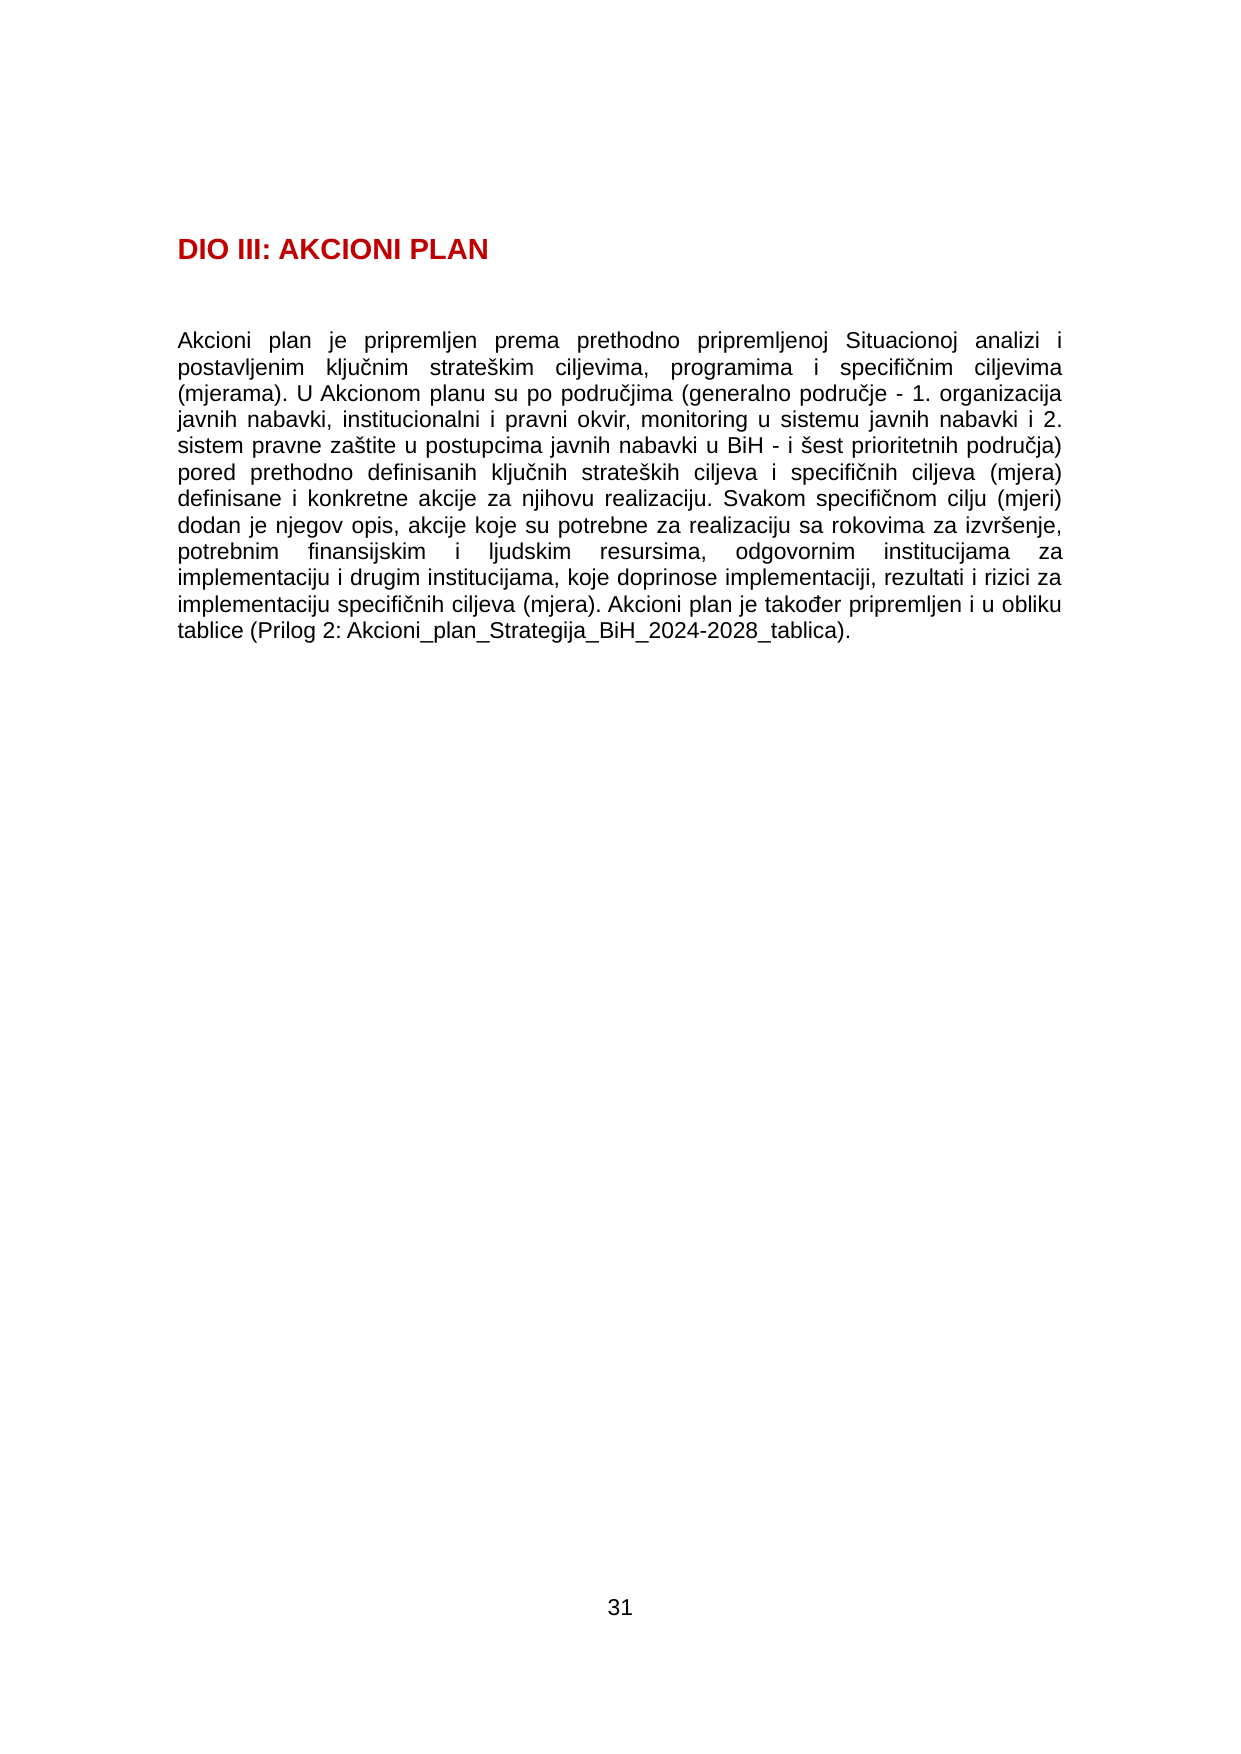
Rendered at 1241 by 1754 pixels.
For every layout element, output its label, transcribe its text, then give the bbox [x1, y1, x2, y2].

subtitle DIO III: AKCIONI PLAN [177, 232, 1063, 265]
text Akcioni plan je pripremljen prema prethodno pripremljenoj Situacionoj analizi i postavljenim ključnim strateškim ciljevima, programima i specifičnim ciljevima (mjerama). U Akcionom planu su po područjima (generalno područje - 1. organizacija javnih nabavki, institucionalni i pravni okvir, monitoring u sistemu javnih nabavki i 2. sistem pravne zaštite u postupcima javnih nabavki u BiH - i šest prioritetnih područja) pored prethodno definisanih ključnih strateških ciljeva i specifičnih ciljeva (mjera) definisane i konkretne akcije za njihovu realizaciju. Svakom specifičnom cilju (mjeri) dodan je njegov opis, akcije koje su potrebne za realizaciju sa rokovima za izvršenje, potrebnim finansijskim i ljudskim resursima, odgovornim institucijama za implementaciju i drugim institucijama, koje doprinose implementaciji, rezultati i rizici za implementaciju specifičnih ciljeva (mjera). Akcioni plan je također pripremljen i u obliku tablice (Prilog 2: Akcioni_plan_Strategija_BiH_2024-2028_tablica). [177, 327, 1063, 643]
